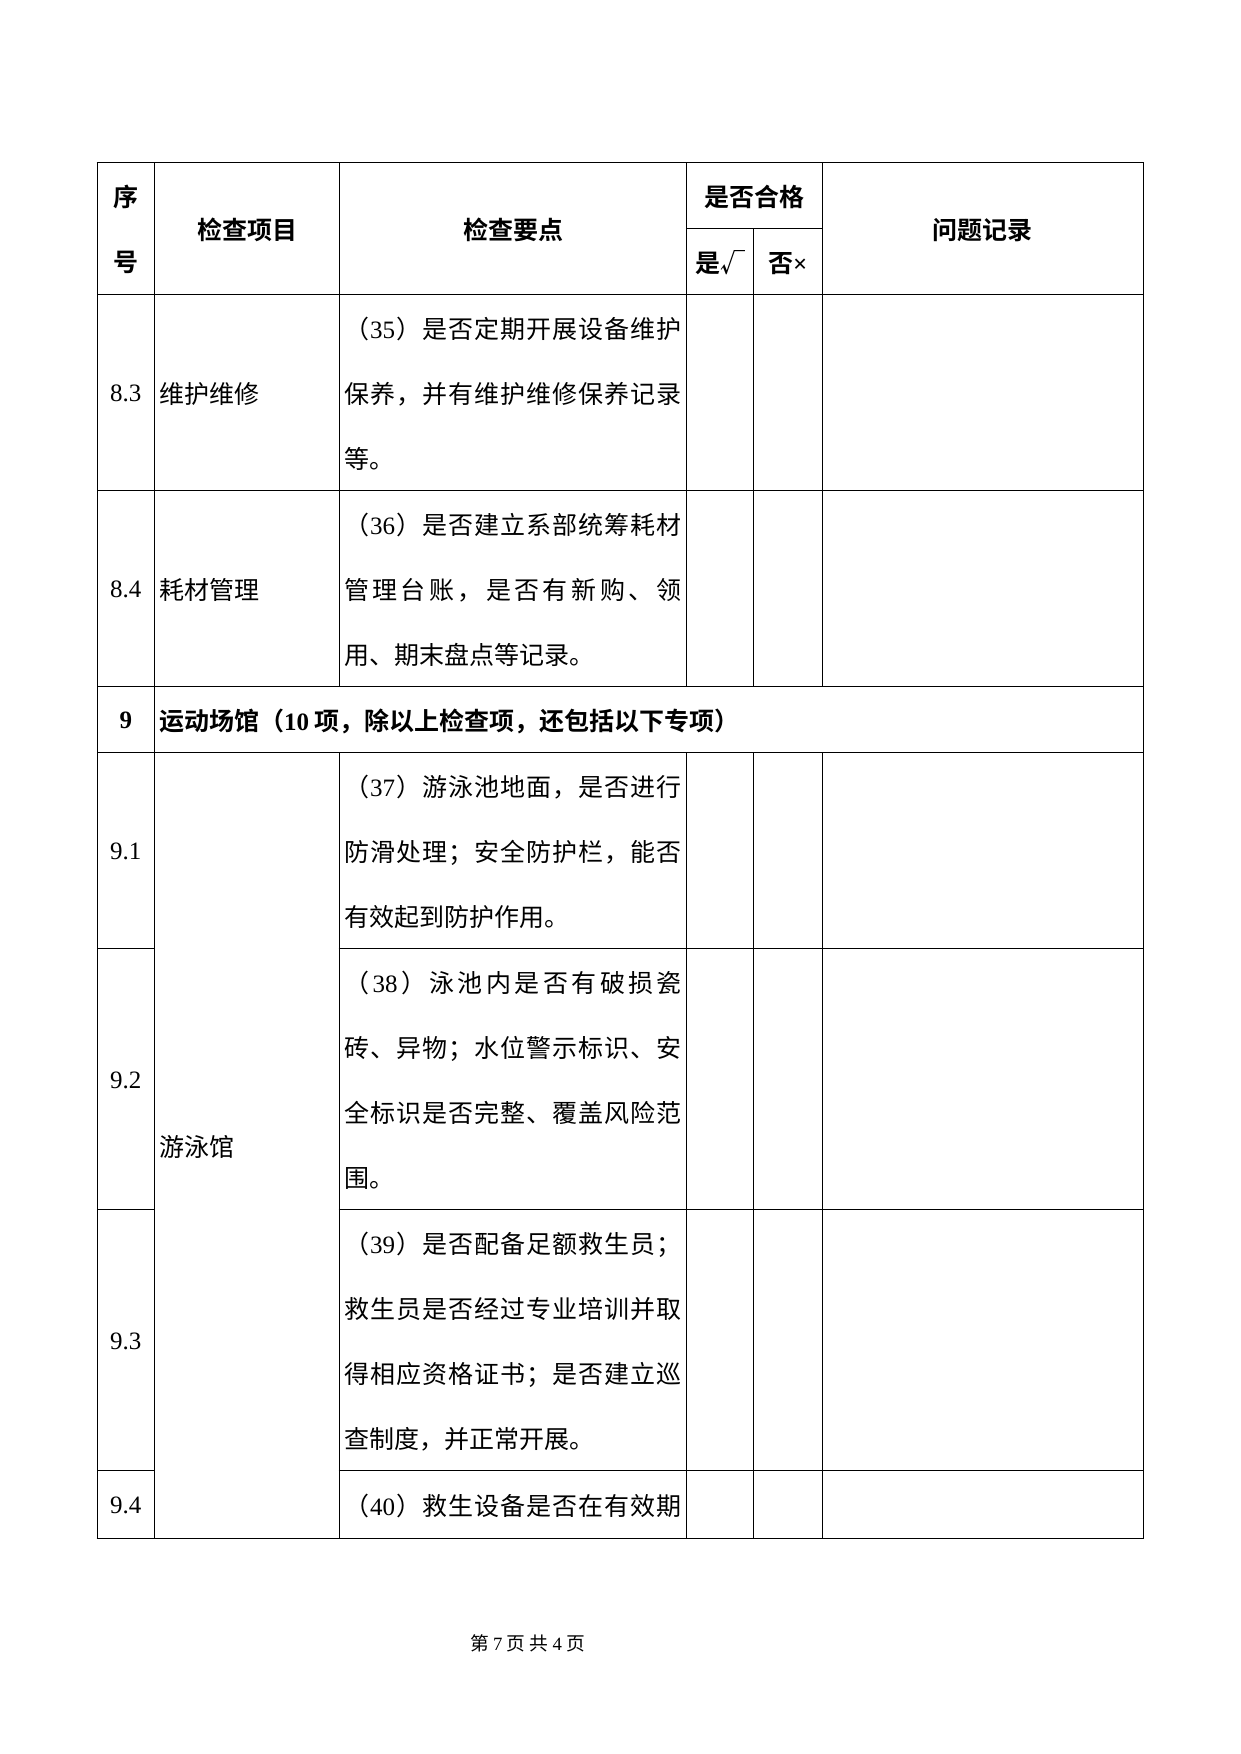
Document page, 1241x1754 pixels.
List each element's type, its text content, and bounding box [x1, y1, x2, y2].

table_cell （39）是否配备足额救生员；救生员是否经过专业培训并取得相应资格证书；是否建立巡查制度，并正常开展。 [340, 1210, 686, 1470]
table_cell 9.2 [98, 949, 154, 1209]
table_cell [823, 491, 1143, 686]
table_cell （36）是否建立系部统筹耗材管理台账，是否有新购、领用、期末盘点等记录。 [340, 491, 686, 686]
table_cell 运动场馆（10项，除以上检查项，还包括以下专项） [155, 687, 1143, 752]
table_cell （37）游泳池地面，是否进行防滑处理；安全防护栏，能否有效起到防护作用。 [340, 753, 686, 948]
table_cell [754, 753, 822, 948]
table_cell 否× [754, 229, 822, 294]
table_header 是否合格 [687, 163, 822, 228]
table_cell 耗材管理 [155, 491, 339, 686]
table_cell [823, 1210, 1143, 1470]
table_cell 8.3 [98, 295, 154, 490]
table_cell 9.4 [98, 1471, 154, 1537]
table_cell [823, 1471, 1143, 1537]
table_cell 8.4 [98, 491, 154, 686]
table_cell [754, 1471, 822, 1537]
table_cell 维护维修 [155, 295, 339, 490]
table_header 检查项目 [155, 163, 339, 294]
table_cell 是√ [687, 229, 753, 294]
table_cell [754, 491, 822, 686]
table_header 检查要点 [340, 163, 686, 294]
table_cell 9.3 [98, 1210, 154, 1470]
table_cell 9 [98, 687, 154, 752]
table_cell （40）救生设备是否在有效期内，是否能正常使用。 [340, 1471, 686, 1537]
table_cell [823, 753, 1143, 948]
table_cell [823, 949, 1143, 1209]
table_cell [687, 1210, 753, 1470]
table_cell [687, 491, 753, 686]
table_header 序号 [98, 163, 154, 294]
table_cell [754, 1210, 822, 1470]
table_cell [823, 295, 1143, 490]
table_cell 游泳馆 [155, 753, 339, 1537]
table_cell [754, 295, 822, 490]
table_cell （38）泳池内是否有破损瓷砖、异物；水位警示标识、安全标识是否完整、覆盖风险范围。 [340, 949, 686, 1209]
table_cell [687, 295, 753, 490]
table_cell [687, 753, 753, 948]
table_cell [687, 949, 753, 1209]
table_cell 9.1 [98, 753, 154, 948]
table_header 问题记录 [823, 163, 1143, 294]
table_cell [754, 949, 822, 1209]
table_cell [687, 1471, 753, 1537]
table_cell （35）是否定期开展设备维护保养，并有维护维修保养记录等。 [340, 295, 686, 490]
